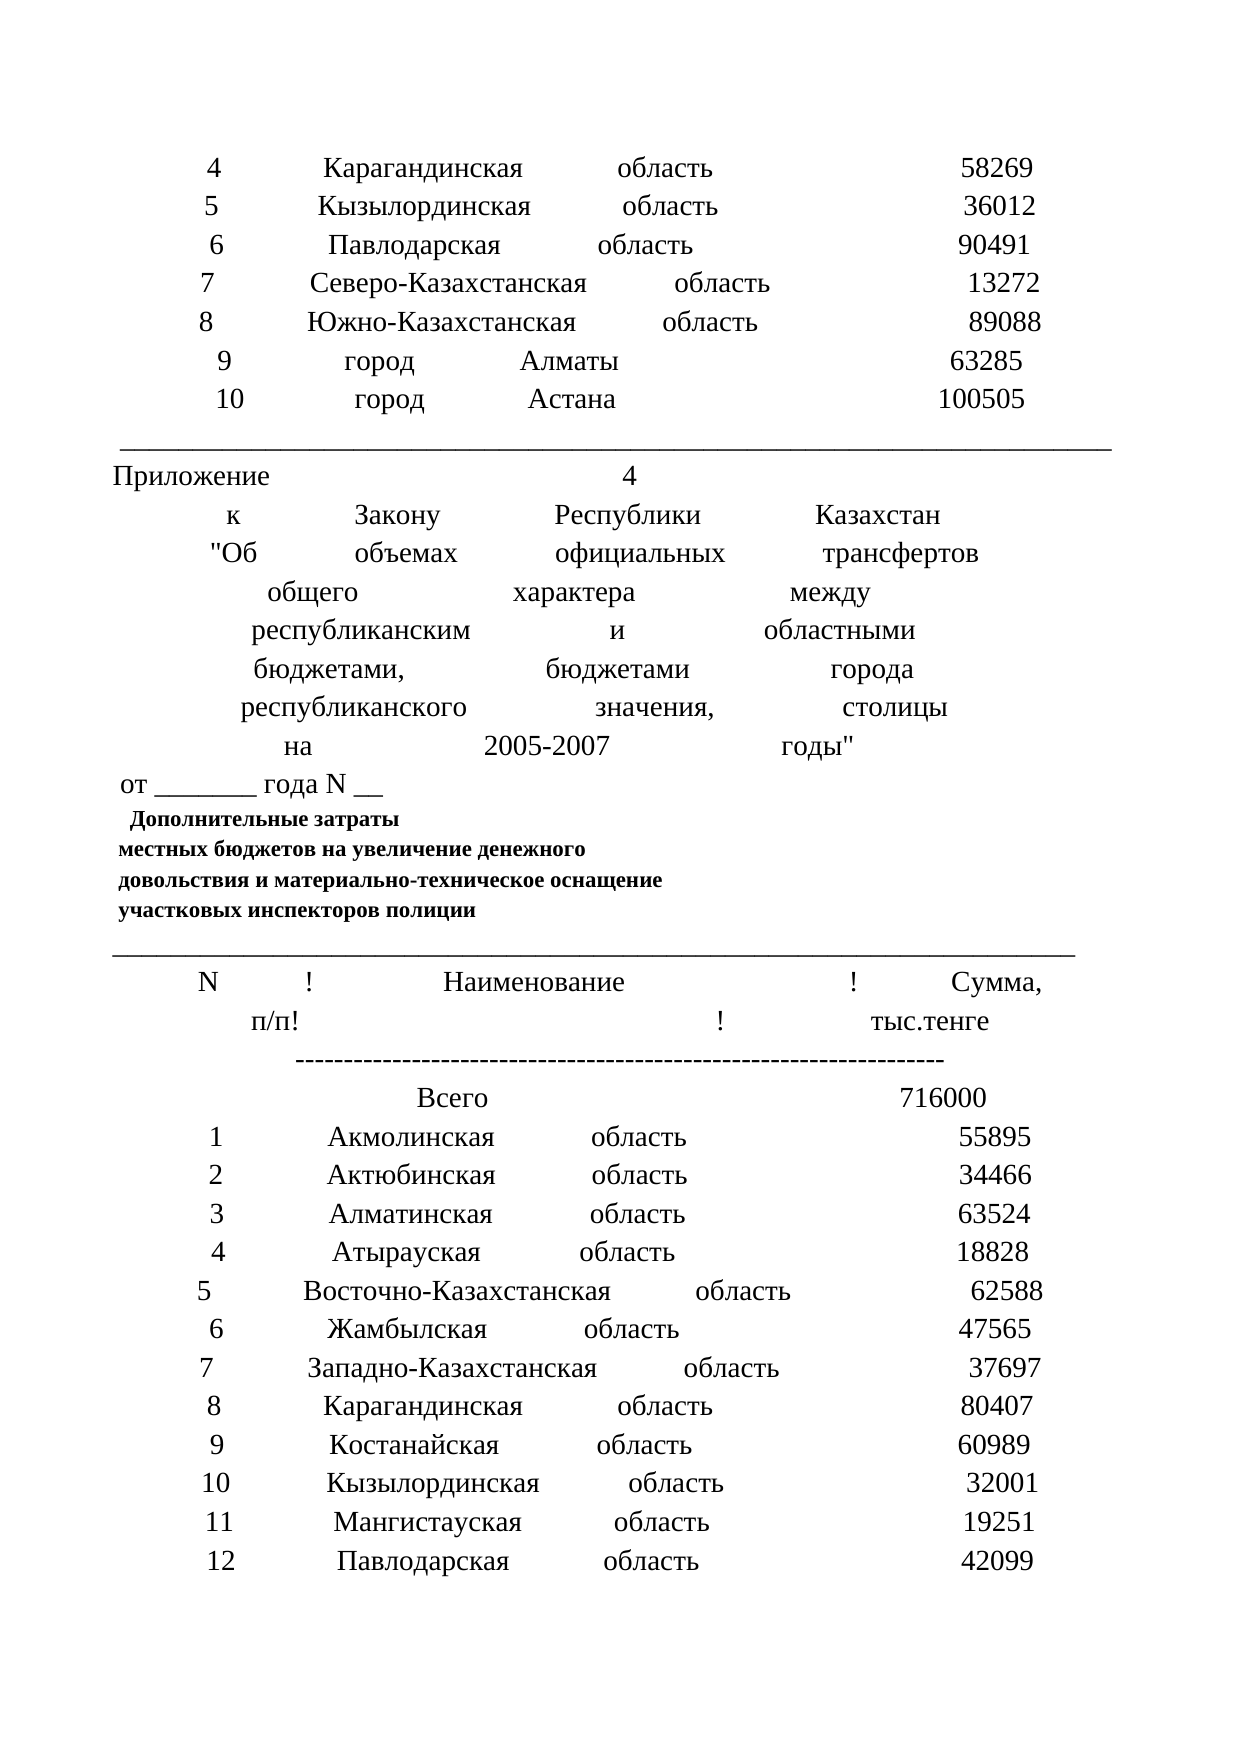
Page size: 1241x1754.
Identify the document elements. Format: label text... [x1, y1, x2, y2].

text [112, 926, 1128, 1576]
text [112, 150, 1128, 453]
text Дополнительные затраты местных бюджетов на увеличение денежного довольствия и материально-техническое оснащение участковых инспекторов полиции [112, 805, 1128, 922]
text Приложение 4 к Закону Республики Казахстан "Об объемах официальных трансфертов общего характера между республиканским и областными бюджетами, бюджетами города республиканского значения, столицы на 2005-2007 годы" от _______ года N __ [112, 458, 1128, 800]
